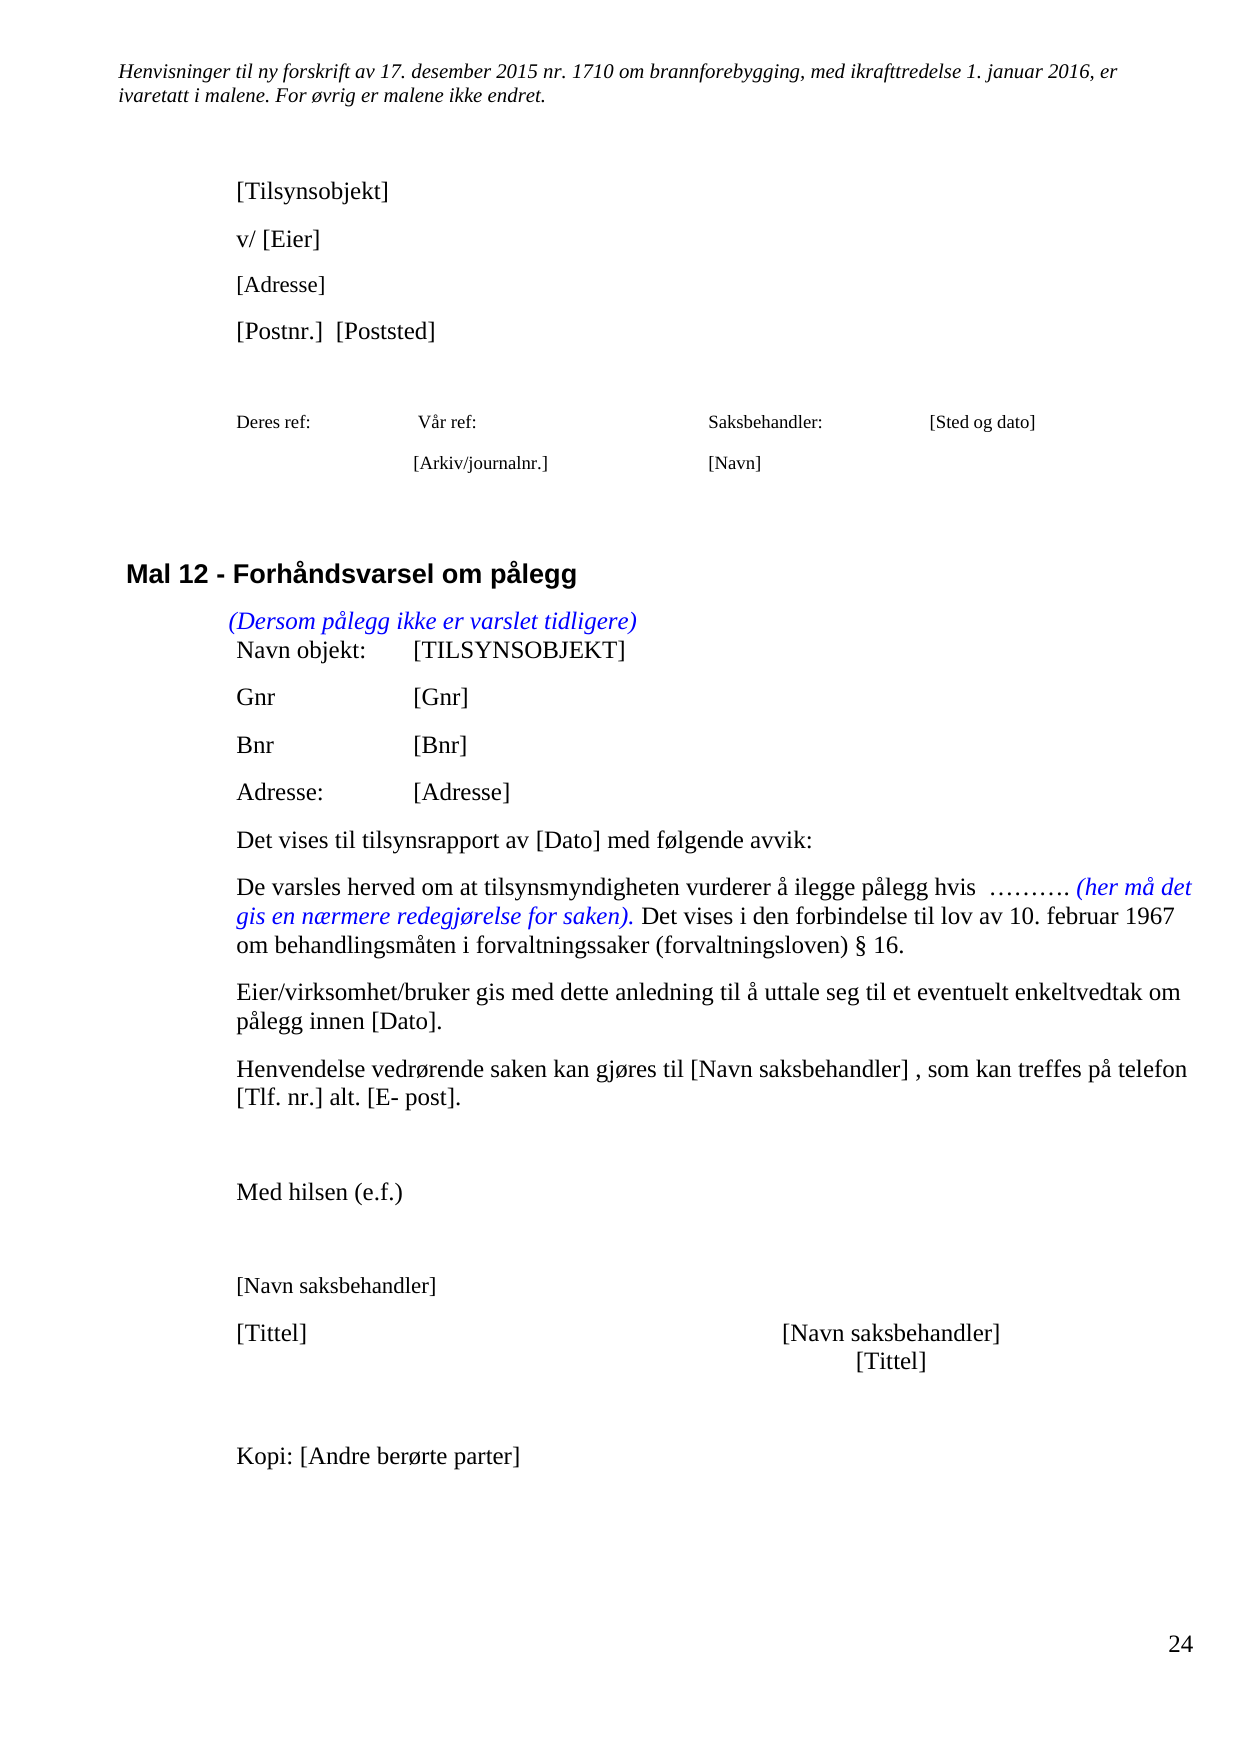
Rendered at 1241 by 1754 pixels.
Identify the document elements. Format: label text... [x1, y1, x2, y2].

text Eier/virksomhet/bruker gis med dette anledning til å uttale seg til et eventuelt enkeltvedtak om pålegg innen . [236, 977, 1193, 1035]
text Det vises til tilsynsrapport av med følgende avvik: [236, 825, 1193, 854]
text Gnr [236, 682, 1193, 711]
text (Dersom pålegg ikke er varslet tidligere) [192, 606, 1193, 635]
text Navn objekt: [236, 635, 1193, 664]
text Adresse: [236, 777, 1193, 806]
text Kopi: [Andre berørte parter] [236, 1441, 1193, 1470]
text Deres ref: Vår ref: Saksbehandler: [236, 411, 1193, 433]
text v/ [236, 224, 1193, 253]
text Bnr [236, 730, 1193, 759]
text Med hilsen (e.f.) [236, 1177, 1193, 1206]
text Henvendelse vedrørende saken kan gjøres til , som kan treffes på telefon alt. . [236, 1054, 1193, 1111]
text De varsles herved om at tilsynsmyndigheten vurderer å ilegge pålegg hvis ………. (her må det gis en nærmere redegjørelse for saken). Det vises i den forbindelse til lov av 10. februar 1967 om behandlingsmåten i forvaltningssaker (forvaltningsloven) § 16. [236, 872, 1193, 959]
subtitle Mal 12 - Forhåndsvarsel om pålegg [126, 558, 1193, 589]
